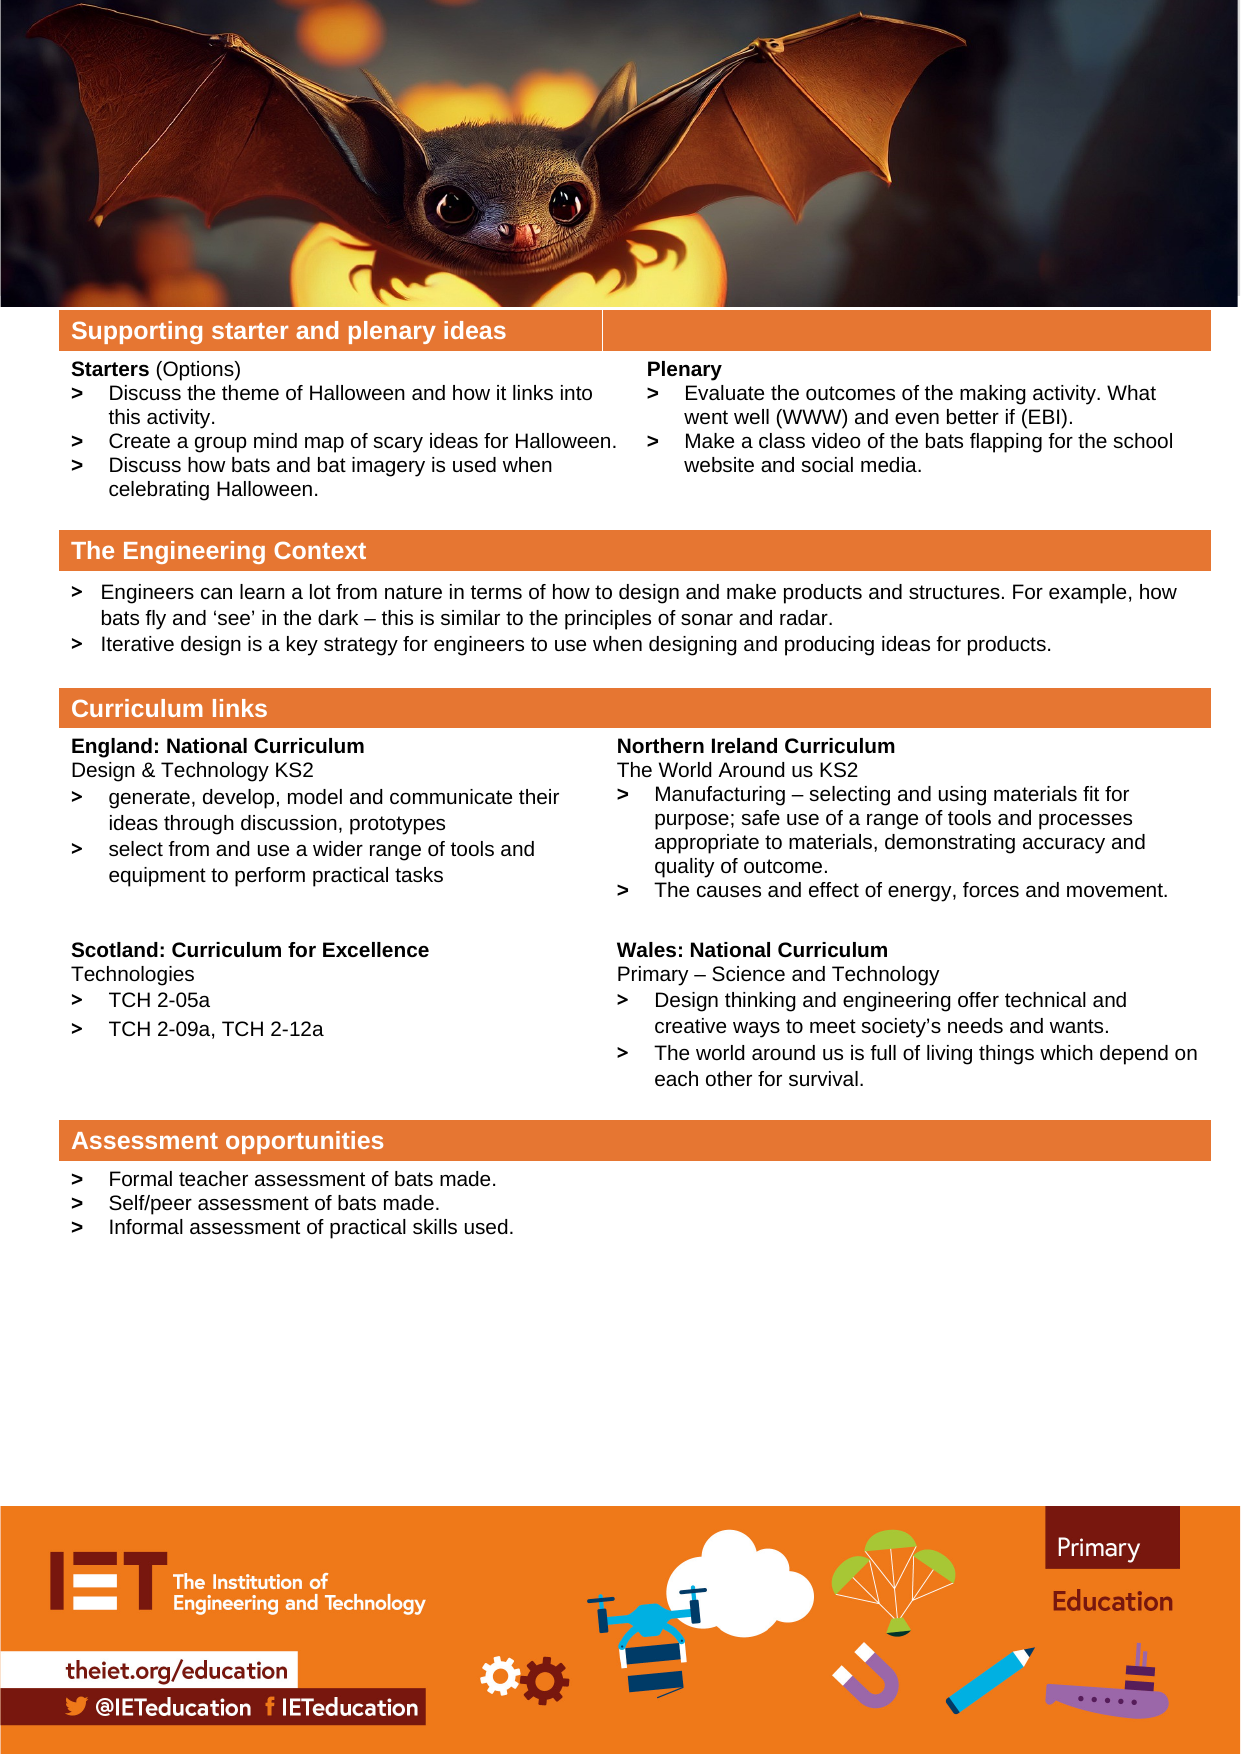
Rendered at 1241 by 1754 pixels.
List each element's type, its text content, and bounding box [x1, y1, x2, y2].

table_header [667, 310, 1211, 351]
table_cell England: National Curriculum Design & Technology KS2 generate, develop, model and communicate their ideas through discussion, prototypes select from and use a wider range of tools and equipment to perform practical tasks [59, 728, 605, 908]
table_header [603, 310, 667, 351]
table_header Supporting starter and plenary ideas [59, 310, 602, 351]
table_cell Engineers can learn a lot from nature in terms of how to design and make products and structures. For example, how bats fly and ‘see’ in the dark – this is similar to the principles of sonar and radar. Iterative design is a key strategy for engineers to use when designing and producing ideas for products. [59, 571, 1211, 688]
picture [0, 0, 1241, 308]
table_cell Plenary Evaluate the outcomes of the making activity. What went well (WWW) and even better if (EBI). Make a class video of the bats flapping for the school website and social media. [635, 351, 1211, 530]
table_header Curriculum links [59, 688, 1211, 728]
picture [0, 1506, 1241, 1754]
table_cell Formal teacher assessment of bats made. Self/peer assessment of bats made. Informal assessment of practical skills used. [59, 1161, 1211, 1245]
table_cell Starters (Options) Discuss the theme of Halloween and how it links into this activity. Create a group mind map of scary ideas for Halloween. Discuss how bats and bat imagery is used when celebrating Halloween. [59, 351, 635, 530]
table_cell Northern Ireland Curriculum The World Around us KS2 Manufacturing – selecting and using materials fit for purpose; safe use of a range of tools and processes appropriate to materials, demonstrating accuracy and quality of outcome. The causes and effect of energy, forces and movement. [605, 728, 1211, 908]
table_header Assessment opportunities [59, 1120, 1211, 1161]
table_cell Scotland: Curriculum for Excellence Technologies TCH 2-05a TCH 2-09a, TCH 2-12a [59, 908, 605, 1120]
table_cell Wales: National Curriculum Primary – Science and Technology Design thinking and engineering offer technical and creative ways to meet society’s needs and wants. The world around us is full of living things which depend on each other for survival. [605, 908, 1211, 1120]
table_header The Engineering Context [59, 530, 1211, 571]
